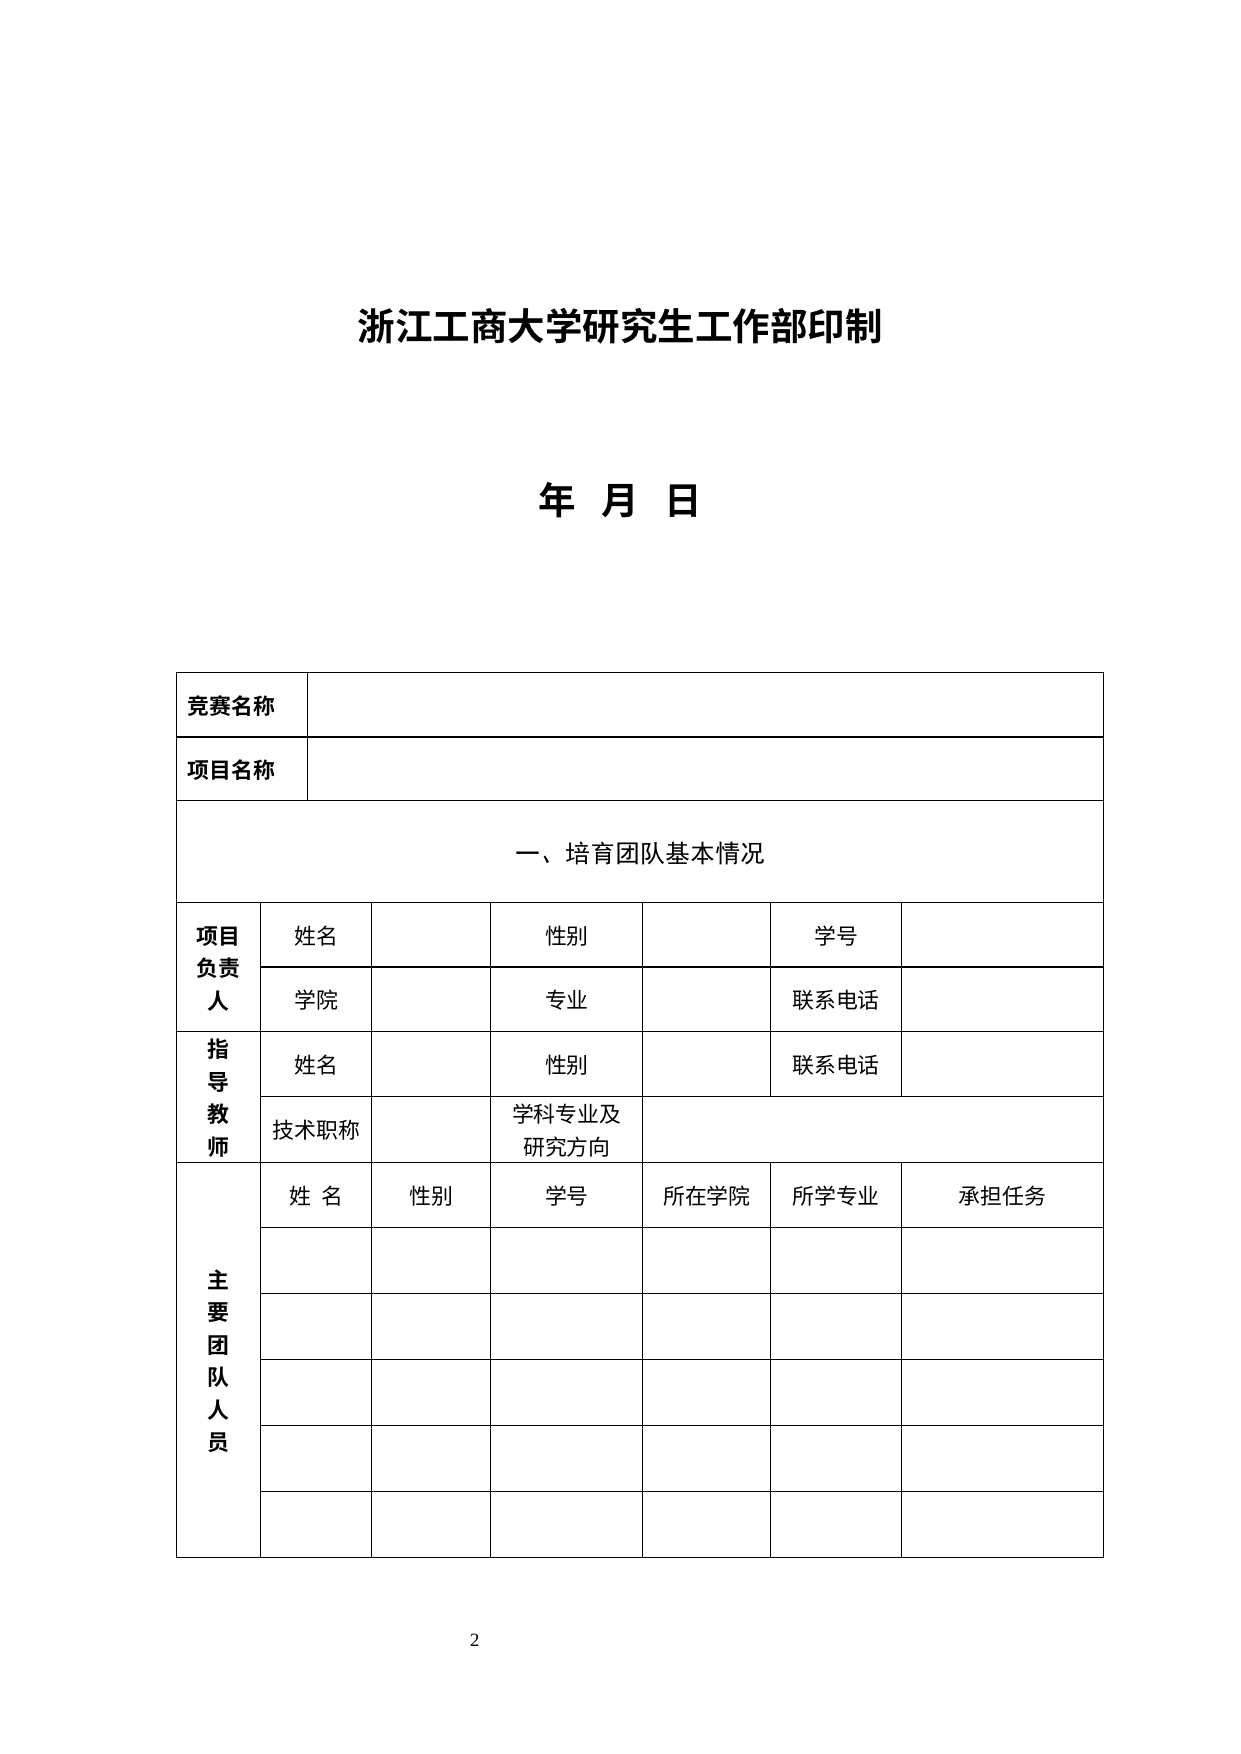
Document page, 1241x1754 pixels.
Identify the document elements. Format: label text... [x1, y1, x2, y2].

table_cell 一、培育团队基本情况 [177, 801, 1103, 902]
table_cell [771, 1294, 901, 1359]
table_cell [643, 1097, 1103, 1162]
table_cell [261, 1426, 371, 1491]
table_cell 指 导 教 师 [177, 1032, 260, 1162]
table_cell 主 要 团 队 人 员 [177, 1163, 260, 1557]
table_cell [643, 1492, 770, 1557]
table_cell [372, 968, 490, 1031]
table_cell 项目名称 [177, 738, 307, 800]
table_cell 承担任务 [902, 1163, 1103, 1227]
table_cell [771, 1426, 901, 1491]
table_cell 所学专业 [771, 1163, 901, 1227]
table_cell [643, 1032, 770, 1096]
table_cell [261, 1492, 371, 1557]
table_cell [372, 903, 490, 966]
table_cell [643, 1228, 770, 1293]
table_cell [902, 968, 1103, 1031]
table_cell [643, 1360, 770, 1425]
table_cell [372, 1228, 490, 1293]
table_cell [902, 1360, 1103, 1425]
table_cell [491, 1228, 642, 1293]
table_cell [902, 1492, 1103, 1557]
table_cell [643, 1294, 770, 1359]
table_cell [902, 1032, 1103, 1096]
table_cell 专业 [491, 968, 642, 1031]
table_cell [372, 1032, 490, 1096]
table_cell 性别 [491, 903, 642, 966]
table_cell [261, 1228, 371, 1293]
table_cell [902, 1228, 1103, 1293]
table_cell [261, 1294, 371, 1359]
table_cell 学科专业及研究方向 [491, 1097, 642, 1162]
table_cell 姓名 [261, 1032, 371, 1096]
table_cell [491, 1492, 642, 1557]
table_cell 性别 [491, 1032, 642, 1096]
table_cell 联系电话 [771, 1032, 901, 1096]
table_cell [372, 1492, 490, 1557]
table_cell 性别 [372, 1163, 490, 1227]
table_cell 所在学院 [643, 1163, 770, 1227]
table_cell 学号 [491, 1163, 642, 1227]
table_cell [771, 1228, 901, 1293]
table_cell [771, 1360, 901, 1425]
text 年 月 日 [187, 466, 1053, 531]
table_cell [491, 1294, 642, 1359]
text 浙江工商大学研究生工作部印制 [187, 292, 1053, 357]
table_cell 联系电话 [771, 968, 901, 1031]
table_cell [771, 1492, 901, 1557]
table_cell 姓名 [261, 903, 371, 966]
table_cell [491, 1360, 642, 1425]
table_cell 项目 负责 人 [177, 903, 260, 1031]
table_cell [372, 1426, 490, 1491]
table_cell [491, 1426, 642, 1491]
table_cell [643, 968, 770, 1031]
table_cell [261, 1360, 371, 1425]
table_cell [902, 1426, 1103, 1491]
table_cell 姓 名 [261, 1163, 371, 1227]
table_cell 技术职称 [261, 1097, 371, 1162]
table_cell [643, 1426, 770, 1491]
table_cell 学号 [771, 903, 901, 966]
table_cell [902, 903, 1103, 966]
table_cell 学院 [261, 968, 371, 1031]
table_header 竞赛名称 [177, 673, 307, 736]
table_cell [372, 1360, 490, 1425]
table_cell [372, 1294, 490, 1359]
table_cell [372, 1097, 490, 1162]
table_header [308, 673, 1103, 736]
table_cell [902, 1294, 1103, 1359]
table_cell [308, 738, 1103, 800]
table_cell [643, 903, 770, 966]
